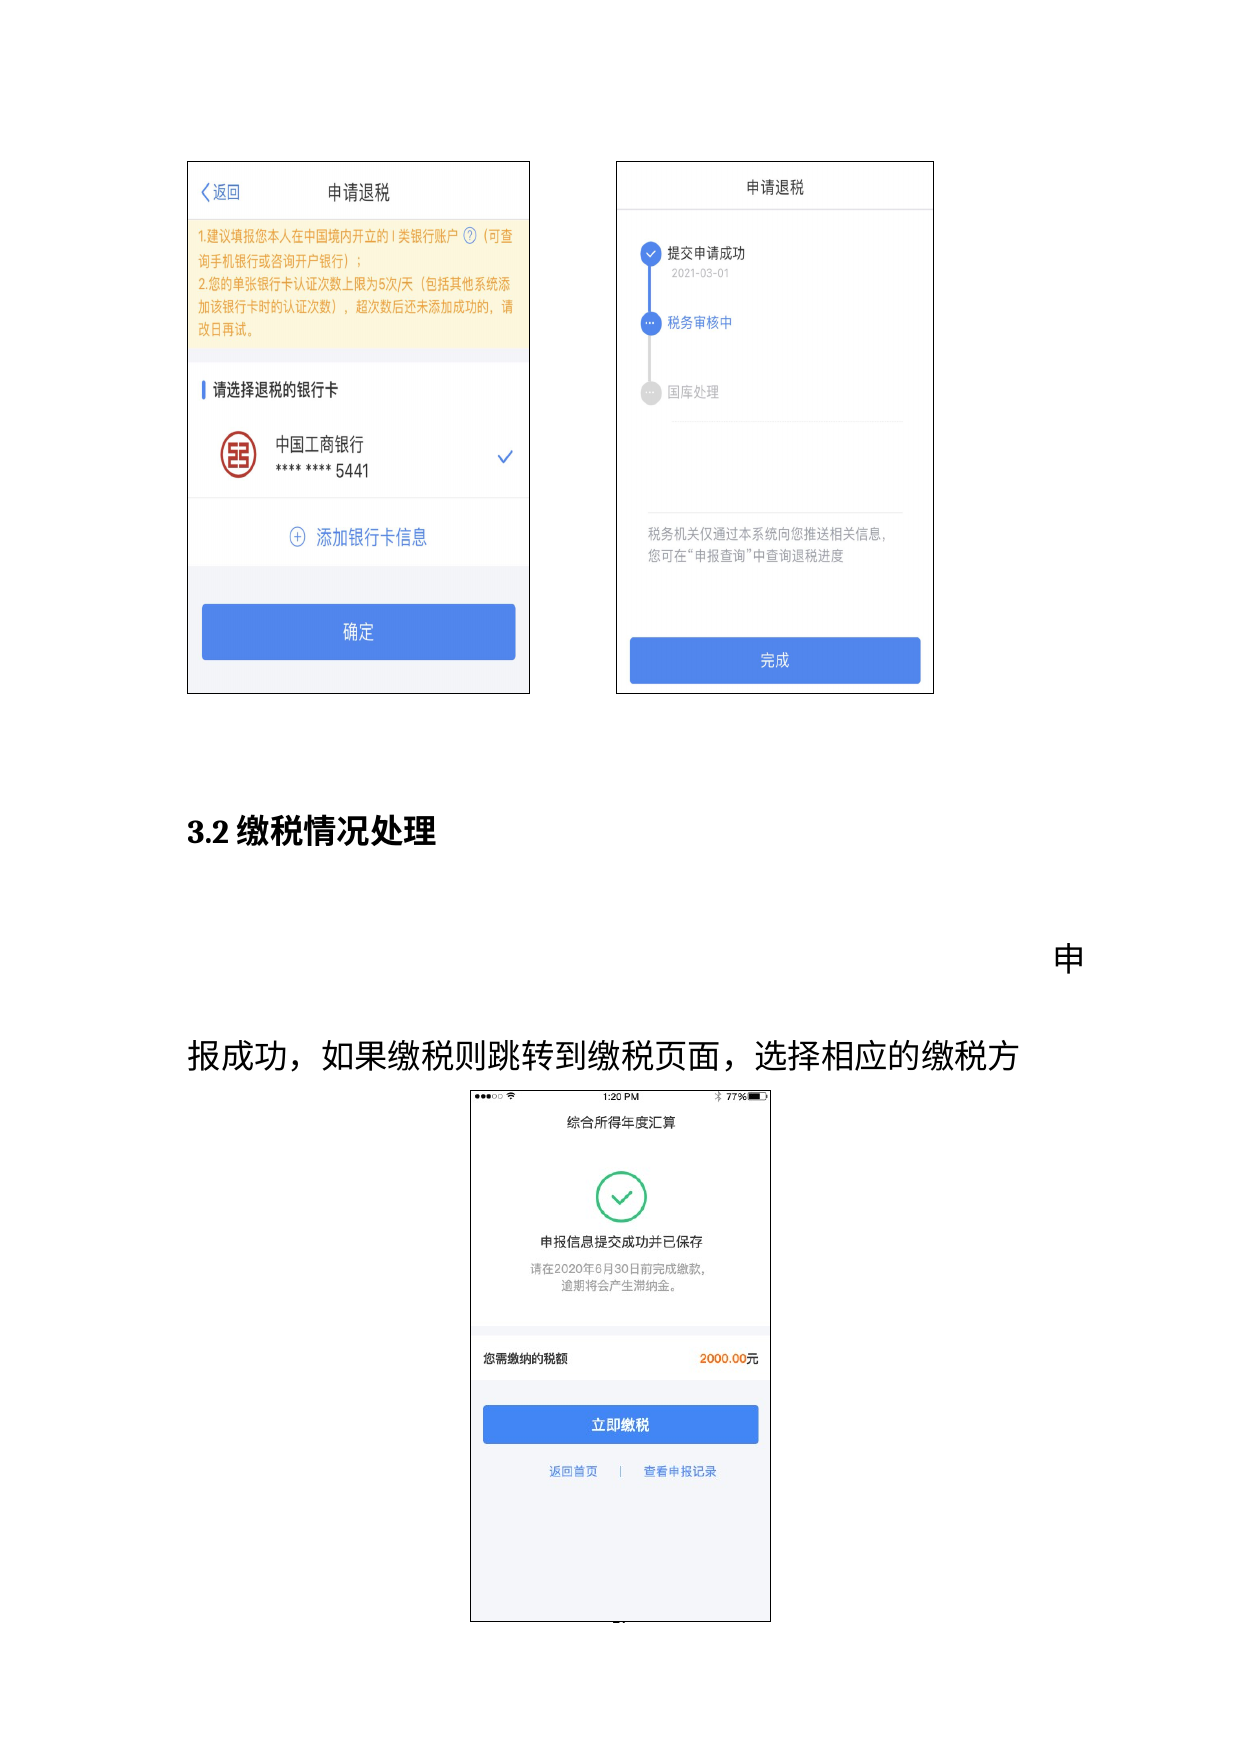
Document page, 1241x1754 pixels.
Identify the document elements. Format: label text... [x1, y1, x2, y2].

subtitle 3.2 缴税情况处理 [187, 797, 1053, 862]
picture [471, 1091, 770, 1621]
text 申报成功，如果缴税则跳转到缴税页面，选择相应的缴税方式完成支付。 [187, 924, 1053, 1086]
picture [188, 162, 529, 693]
picture [617, 162, 933, 693]
